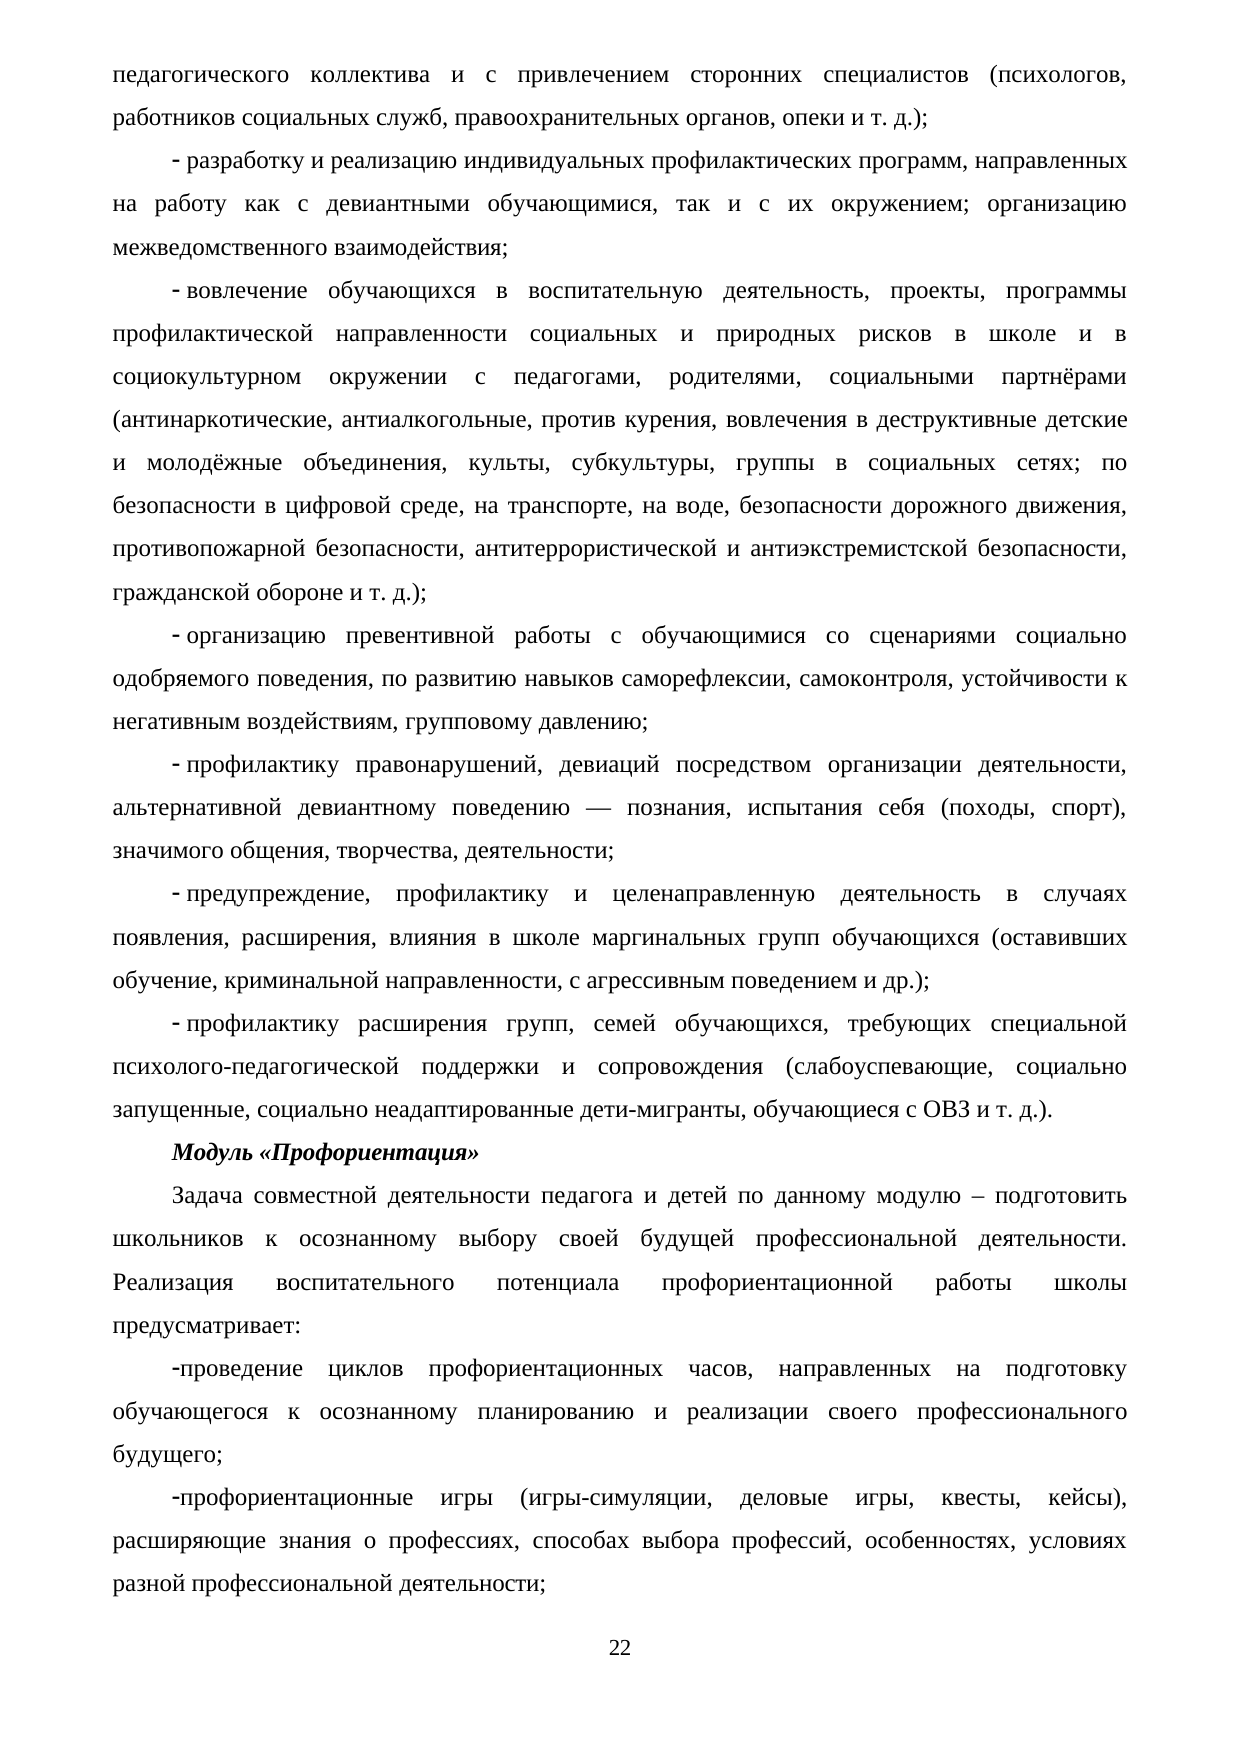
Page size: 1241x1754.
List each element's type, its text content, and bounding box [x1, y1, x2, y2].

text профориентационные игры (игры-симуляции, деловые игры, квесты, кейсы), расширяющие знания о профессиях, способах выбора профессий, особенностях, условиях разной профессиональной деятельности; [112, 1482, 1128, 1597]
list профилактику расширения групп, семей обучающихся, требующих специальной психолого-педагогической поддержки и сопровождения (слабоуспевающие, социально запущенные, социально неадаптированные дети-мигранты, обучающиеся с ОВЗ и т. д.). [112, 1008, 1128, 1123]
list разработку и реализацию индивидуальных профилактических программ, направленных на работу как с девиантными обучающимися, так и с их окружением; организацию межведомственного взаимодействия; [112, 145, 1128, 260]
subtitle Модуль «Профориентация» [112, 1137, 1128, 1166]
list профилактику правонарушений, девиаций посредством организации деятельности, альтернативной девиантному поведению — познания, испытания себя (походы, спорт), значимого общения, творчества, деятельности; [112, 749, 1128, 864]
text Задача совместной деятельности педагога и детей по данному модулю – подготовить школьников к осознанному выбору своей будущей профессиональной деятельности. Реализация воспитательного потенциала профориентационной работы школы предусматривает: [112, 1180, 1128, 1338]
list организацию превентивной работы с обучающимися со сценариями социально одобряемого поведения, по развитию навыков саморефлексии, самоконтроля, устойчивости к негативным воздействиям, групповому давлению; [112, 620, 1128, 735]
list предупреждение, профилактику и целенаправленную деятельность в случаях появления, расширения, влияния в школе маргинальных групп обучающихся (оставивших обучение, криминальной направленности, с агрессивным поведением и др.); [112, 878, 1128, 993]
list вовлечение обучающихся в воспитательную деятельность, проекты, программы профилактической направленности социальных и природных рисков в школе и в социокультурном окружении с педагогами, родителями, социальными партнёрами (антинаркотические, антиалкогольные, против курения, вовлечения в деструктивные детские и молодёжные объединения, культы, субкультуры, группы в социальных сетях; по безопасности в цифровой среде, на транспорте, на воде, безопасности дорожного движения, противопожарной безопасности, антитеррористической и антиэкстремистской безопасности, гражданской обороне и т. д.); [112, 275, 1128, 605]
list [112, 59, 1128, 131]
text проведение циклов профориентационных часов, направленных на подготовку обучающегося к осознанному планированию и реализации своего профессионального будущего; [112, 1353, 1128, 1468]
